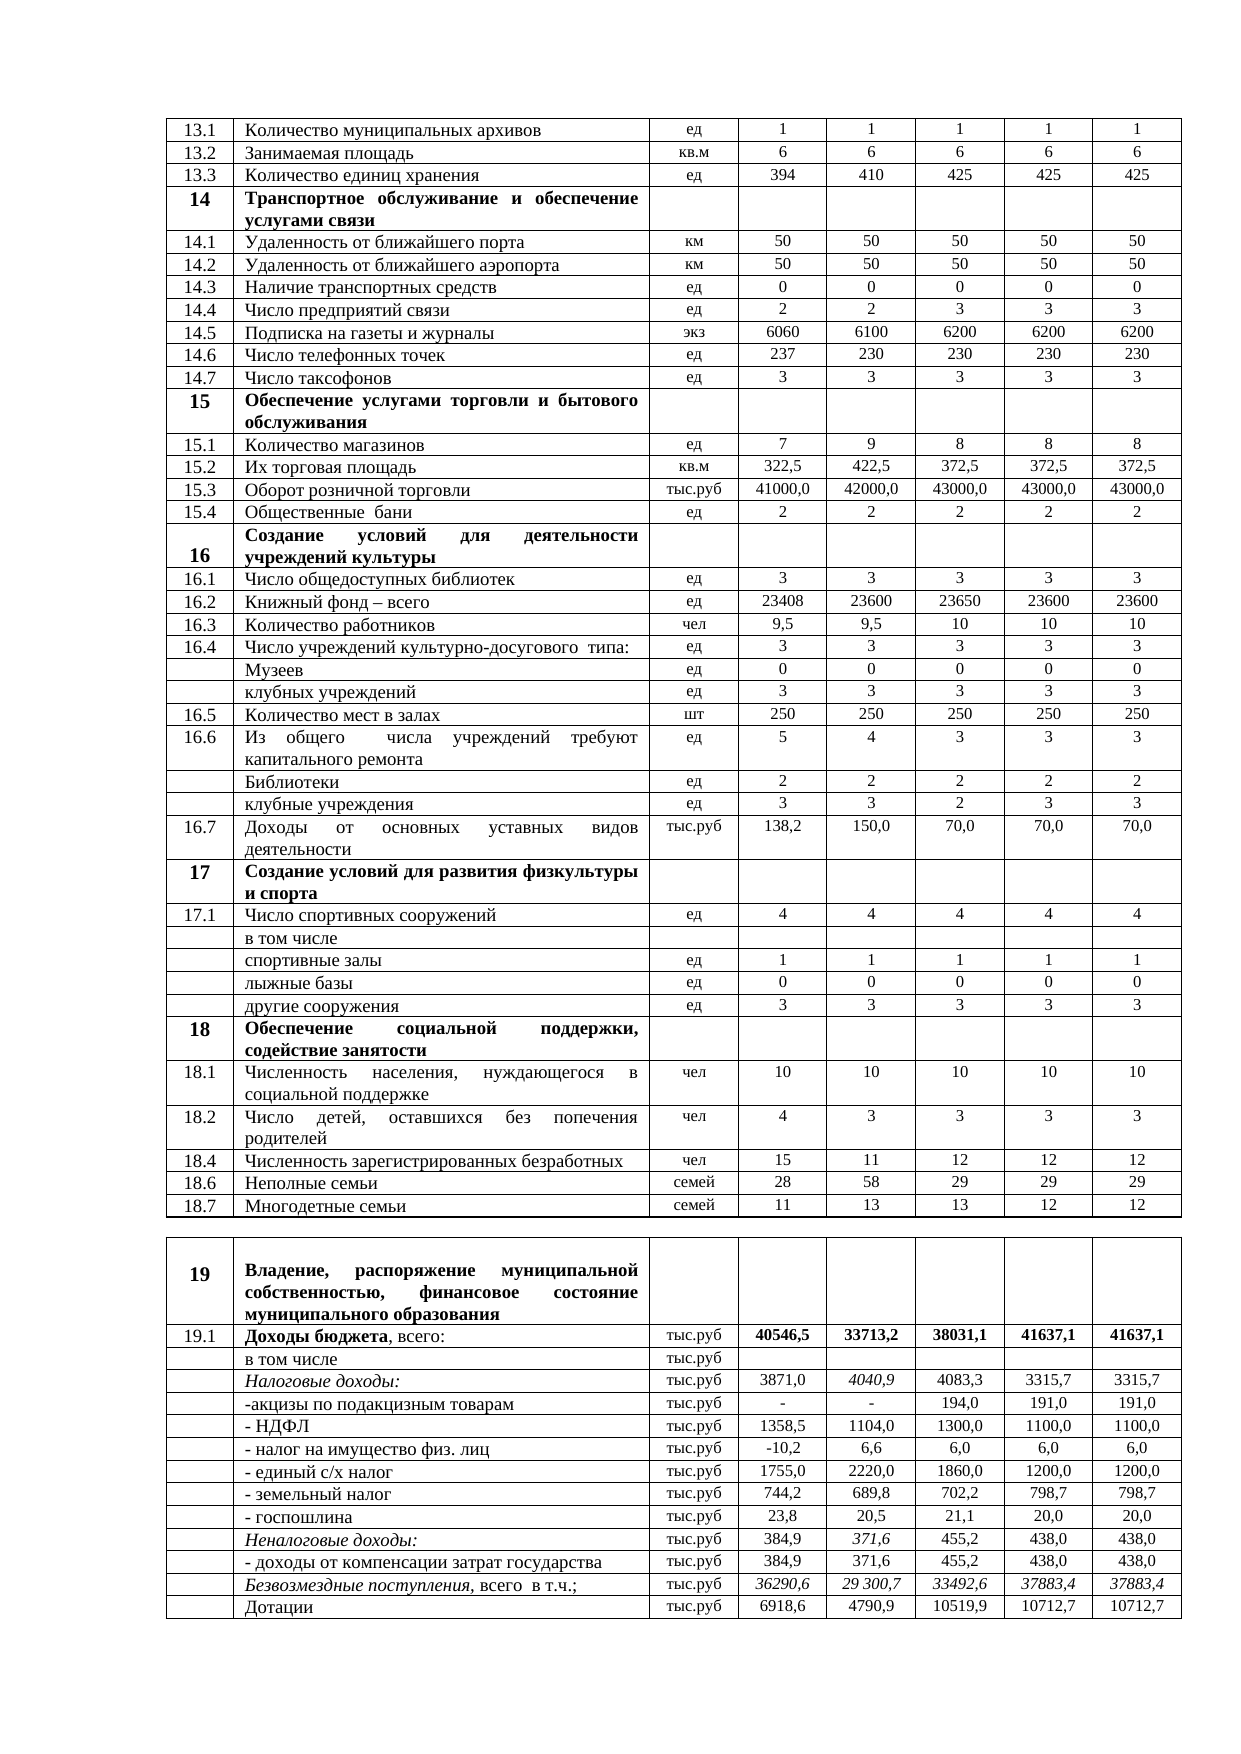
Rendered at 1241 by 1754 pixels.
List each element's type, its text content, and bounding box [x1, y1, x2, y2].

table_cell Количество муниципальных архивов [234, 119, 649, 141]
table_cell 12 [1005, 1195, 1092, 1216]
table_cell 438,0 [1093, 1529, 1181, 1550]
table_cell 191,0 [1093, 1393, 1181, 1414]
table_cell 455,2 [916, 1529, 1004, 1550]
table_cell 0 [739, 276, 826, 298]
table_cell [167, 1483, 233, 1505]
table_cell Их торговая площадь [234, 456, 649, 478]
table_cell 230 [1093, 344, 1181, 366]
table_cell 2 [1005, 771, 1092, 792]
table_cell Число таксофонов [234, 367, 649, 388]
table_cell км [650, 254, 738, 275]
table_cell 50 [739, 254, 826, 275]
table_cell 3 [1005, 793, 1092, 815]
table_cell 4 [1005, 904, 1092, 926]
table_cell - НДФЛ [234, 1415, 649, 1437]
table_cell 10712,7 [1005, 1596, 1092, 1618]
table_cell 12 [916, 1150, 1004, 1171]
table_cell 10 [827, 1061, 915, 1104]
table_cell Оборот розничной торговли [234, 479, 649, 500]
table_cell 41000,0 [739, 479, 826, 500]
table_cell 3 [827, 793, 915, 815]
table_cell 0 [916, 972, 1004, 993]
table_cell 4040,9 [827, 1370, 915, 1392]
table_cell ед [650, 119, 738, 141]
table_header [827, 1238, 915, 1324]
table_cell лыжные базы [234, 972, 649, 993]
table_cell Общественные бани [234, 501, 649, 523]
table_cell 13.1 [167, 119, 233, 141]
table_cell 1 [916, 949, 1004, 971]
table_cell 3 [916, 995, 1004, 1016]
table_cell Число телефонных точек [234, 344, 649, 366]
table_cell клубных учреждений [234, 681, 649, 703]
table_cell 23408 [739, 591, 826, 612]
table_cell тыс.руб [650, 1438, 738, 1459]
table_cell 21,1 [916, 1506, 1004, 1527]
table_cell Безвозмездные поступления, всего в т.ч.; [234, 1574, 649, 1595]
table_cell [1005, 927, 1092, 948]
table_cell 20,0 [1093, 1506, 1181, 1527]
table_cell 10 [916, 614, 1004, 635]
table_cell 6 [827, 142, 915, 163]
table_cell 3 [1093, 299, 1181, 321]
table_cell [1005, 1017, 1092, 1060]
table_cell 6,0 [1093, 1438, 1181, 1459]
table_cell [1093, 187, 1181, 230]
table_cell Музеев [234, 659, 649, 680]
table_cell 2 [1093, 501, 1181, 523]
table_cell тыс.руб [650, 1574, 738, 1595]
table_cell 4 [1093, 904, 1181, 926]
table_cell 3 [1005, 726, 1092, 769]
table_cell - госпошлина [234, 1506, 649, 1527]
table_cell 14.6 [167, 344, 233, 366]
table_cell [739, 524, 826, 567]
table_cell [167, 681, 233, 703]
table_cell 16.6 [167, 726, 233, 769]
table_cell Дотации [234, 1596, 649, 1618]
table_cell ед [650, 972, 738, 993]
table_cell 18.4 [167, 1150, 233, 1171]
table_cell 2 [827, 771, 915, 792]
table_cell 3 [1093, 793, 1181, 815]
table_cell 2 [827, 299, 915, 321]
table_cell 50 [916, 231, 1004, 253]
table_cell 10 [739, 1061, 826, 1104]
table_cell ед [650, 276, 738, 298]
table_cell [650, 860, 738, 903]
table_cell [1093, 1017, 1181, 1060]
table_cell [827, 860, 915, 903]
table_header [650, 1238, 738, 1324]
table_cell ед [650, 904, 738, 926]
table_cell 29 300,7 [827, 1574, 915, 1595]
table_cell 6,6 [827, 1438, 915, 1459]
table_cell 6918,6 [739, 1596, 826, 1618]
table_cell 3315,7 [1093, 1370, 1181, 1392]
table_cell 13 [916, 1195, 1004, 1216]
table_cell 2 [827, 501, 915, 523]
table_cell [167, 1415, 233, 1437]
table_cell 3 [1093, 681, 1181, 703]
table_cell 15.1 [167, 434, 233, 455]
table_cell 20,0 [1005, 1506, 1092, 1527]
table_cell - земельный налог [234, 1483, 649, 1505]
table_cell 3 [1093, 367, 1181, 388]
table_cell 50 [739, 231, 826, 253]
table_cell 250 [827, 704, 915, 725]
table_cell 11 [827, 1150, 915, 1171]
table_cell [1093, 389, 1181, 432]
table_cell 6 [739, 142, 826, 163]
table_cell 138,2 [739, 816, 826, 859]
table_cell 3 [739, 367, 826, 388]
table_cell 37883,4 [1093, 1574, 1181, 1595]
table_cell Число детей, оставшихся без попечения родителей [234, 1106, 649, 1149]
table_cell спортивные залы [234, 949, 649, 971]
table_cell 2 [916, 771, 1004, 792]
table_cell 6,0 [916, 1438, 1004, 1459]
table_cell [167, 1574, 233, 1595]
table_cell 4083,3 [916, 1370, 1004, 1392]
table_cell 14 [167, 187, 233, 230]
table_cell 3 [916, 367, 1004, 388]
table_cell 6100 [827, 322, 915, 343]
table_cell [1093, 860, 1181, 903]
table_cell Создание условий для развития физкультуры и спорта [234, 860, 649, 903]
table_cell 191,0 [1005, 1393, 1092, 1414]
table_cell 58 [827, 1172, 915, 1194]
table_cell ед [650, 591, 738, 612]
table_cell [167, 1393, 233, 1414]
table_cell ед [650, 771, 738, 792]
table_cell 23650 [916, 591, 1004, 612]
table_cell [827, 524, 915, 567]
table_cell 33713,2 [827, 1325, 915, 1347]
table_cell 13.2 [167, 142, 233, 163]
table_cell 2 [739, 501, 826, 523]
table_cell 3 [827, 995, 915, 1016]
table_cell [650, 389, 738, 432]
table_cell 4 [739, 904, 826, 926]
table_cell - налог на имущество физ. лиц [234, 1438, 649, 1459]
table_cell 2 [1005, 501, 1092, 523]
table_cell Доходы от основных уставных видов деятельности [234, 816, 649, 859]
table_cell клубные учреждения [234, 793, 649, 815]
table_cell 322,5 [739, 456, 826, 478]
table_cell 3 [739, 681, 826, 703]
table_cell 9 [827, 434, 915, 455]
table_cell 250 [739, 704, 826, 725]
table_cell чел [650, 1061, 738, 1104]
table_cell 3 [1093, 1106, 1181, 1149]
table_cell тыс.руб [650, 1596, 738, 1618]
table_cell 50 [1093, 231, 1181, 253]
table_cell 13 [827, 1195, 915, 1216]
table_cell 2 [739, 299, 826, 321]
table_cell 23600 [827, 591, 915, 612]
table_cell 10 [1005, 1061, 1092, 1104]
table_cell 1358,5 [739, 1415, 826, 1437]
table_cell 50 [1093, 254, 1181, 275]
table_cell 237 [739, 344, 826, 366]
table_cell тыс.руб [650, 816, 738, 859]
table_cell 3 [1005, 367, 1092, 388]
table_cell 16.7 [167, 816, 233, 859]
table_cell [827, 1348, 915, 1369]
table_cell 42000,0 [827, 479, 915, 500]
table_cell 41637,1 [1005, 1325, 1092, 1347]
table_cell [650, 1017, 738, 1060]
table_cell 438,0 [1005, 1529, 1092, 1550]
table_cell [739, 860, 826, 903]
table_cell 3 [1005, 568, 1092, 590]
table_cell Транспортное обслуживание и обеспечение услугами связи [234, 187, 649, 230]
table_cell тыс.руб [650, 1370, 738, 1392]
table_cell 371,6 [827, 1551, 915, 1573]
table_cell тыс.руб [650, 1483, 738, 1505]
table_cell Число общедоступных библиотек [234, 568, 649, 590]
table_cell [916, 524, 1004, 567]
table_cell 14.2 [167, 254, 233, 275]
table_cell [916, 860, 1004, 903]
table_cell 16 [167, 524, 233, 567]
table_cell Библиотеки [234, 771, 649, 792]
table_cell 3 [1093, 995, 1181, 1016]
table_cell ед [650, 659, 738, 680]
table_cell 0 [827, 659, 915, 680]
table_cell 10712,7 [1093, 1596, 1181, 1618]
table_cell 23600 [1005, 591, 1092, 612]
table_cell 15 [739, 1150, 826, 1171]
table_header [1005, 1238, 1092, 1324]
table_cell 0 [1005, 972, 1092, 993]
table_cell 1100,0 [1005, 1415, 1092, 1437]
table_cell тыс.руб [650, 1506, 738, 1527]
table_cell 0 [916, 276, 1004, 298]
table_cell 43000,0 [1093, 479, 1181, 500]
table_cell 384,9 [739, 1551, 826, 1573]
table_cell Доходы бюджета, всего: [234, 1325, 649, 1347]
table_cell 0 [916, 659, 1004, 680]
table_cell 372,5 [916, 456, 1004, 478]
table_cell 3 [916, 726, 1004, 769]
table_cell 1200,0 [1005, 1461, 1092, 1482]
table_cell семей [650, 1195, 738, 1216]
table_cell 372,5 [1093, 456, 1181, 478]
table_cell Удаленность от ближайшего аэропорта [234, 254, 649, 275]
table_cell 425 [1005, 164, 1092, 186]
table_cell 6 [1005, 142, 1092, 163]
table_cell 10519,9 [916, 1596, 1004, 1618]
table_cell 12 [1093, 1150, 1181, 1171]
table_cell [739, 389, 826, 432]
table_header Владение, распоряжение муниципальной собственностью, финансовое состояние муниципального образования [234, 1238, 649, 1324]
table_cell Неполные семьи [234, 1172, 649, 1194]
table_cell 18 [167, 1017, 233, 1060]
table_cell 3 [916, 1106, 1004, 1149]
table_cell 36290,6 [739, 1574, 826, 1595]
table_cell Наличие транспортных средств [234, 276, 649, 298]
table_cell ед [650, 164, 738, 186]
table_cell [827, 389, 915, 432]
table_cell 1 [916, 119, 1004, 141]
table_cell 14.3 [167, 276, 233, 298]
table_cell 6,0 [1005, 1438, 1092, 1459]
table_cell 1 [1093, 949, 1181, 971]
table_cell Налоговые доходы: [234, 1370, 649, 1392]
table_cell [739, 1017, 826, 1060]
table_cell - [739, 1393, 826, 1414]
table_cell 18.6 [167, 1172, 233, 1194]
table_cell ед [650, 949, 738, 971]
table_cell 2 [1093, 771, 1181, 792]
table_cell 6200 [916, 322, 1004, 343]
table_cell другие сооружения [234, 995, 649, 1016]
table_cell 0 [1093, 659, 1181, 680]
table_cell [167, 949, 233, 971]
table_cell чел [650, 1106, 738, 1149]
table_cell - доходы от компенсации затрат государства [234, 1551, 649, 1573]
table_cell 8 [1005, 434, 1092, 455]
table_cell 1 [1005, 949, 1092, 971]
table_cell 8 [916, 434, 1004, 455]
table_cell экз [650, 322, 738, 343]
table_cell 798,7 [1005, 1483, 1092, 1505]
table_cell 2 [916, 793, 1004, 815]
table_cell 250 [1093, 704, 1181, 725]
table_cell 1100,0 [1093, 1415, 1181, 1437]
table_cell 50 [916, 254, 1004, 275]
table_cell 4 [916, 904, 1004, 926]
table_cell 425 [916, 164, 1004, 186]
table_cell [916, 927, 1004, 948]
table_cell [167, 1596, 233, 1618]
table_cell 43000,0 [916, 479, 1004, 500]
table_cell -10,2 [739, 1438, 826, 1459]
table_cell ед [650, 636, 738, 658]
table_cell 14.7 [167, 367, 233, 388]
table_cell 29 [916, 1172, 1004, 1194]
table_cell 371,6 [827, 1529, 915, 1550]
table_cell 18.7 [167, 1195, 233, 1216]
table_cell 3871,0 [739, 1370, 826, 1392]
table_cell 6060 [739, 322, 826, 343]
table_cell [916, 389, 1004, 432]
table_cell Многодетные семьи [234, 1195, 649, 1216]
table_cell 18.1 [167, 1061, 233, 1104]
table_cell 14.4 [167, 299, 233, 321]
table_cell 2 [739, 771, 826, 792]
table_cell [167, 771, 233, 792]
table_cell Количество работников [234, 614, 649, 635]
table_cell 0 [1093, 276, 1181, 298]
table_cell 29 [1093, 1172, 1181, 1194]
table_cell 70,0 [1005, 816, 1092, 859]
table_cell ед [650, 299, 738, 321]
table_cell [1093, 1348, 1181, 1369]
table_cell 150,0 [827, 816, 915, 859]
table_cell Число спортивных сооружений [234, 904, 649, 926]
table_cell 3 [1005, 1106, 1092, 1149]
table_cell 6200 [1093, 322, 1181, 343]
table_cell 0 [1005, 659, 1092, 680]
table_cell [739, 1348, 826, 1369]
table_cell 14.1 [167, 231, 233, 253]
table_cell 1 [1005, 119, 1092, 141]
table_cell 10 [1093, 1061, 1181, 1104]
table_cell [167, 659, 233, 680]
table_cell [167, 1529, 233, 1550]
table_cell 4 [739, 1106, 826, 1149]
table_cell 744,2 [739, 1483, 826, 1505]
table_cell ед [650, 344, 738, 366]
table_cell 50 [1005, 231, 1092, 253]
table_cell шт [650, 704, 738, 725]
table_cell 410 [827, 164, 915, 186]
table_cell [167, 995, 233, 1016]
table_cell - [827, 1393, 915, 1414]
table_cell 425 [1093, 164, 1181, 186]
table_cell 40546,5 [739, 1325, 826, 1347]
table_cell Обеспечение услугами торговли и бытового обслуживания [234, 389, 649, 432]
table_cell 3 [1093, 568, 1181, 590]
table_cell 0 [1005, 276, 1092, 298]
table_cell 1 [827, 949, 915, 971]
table_cell ед [650, 568, 738, 590]
table_cell [827, 1017, 915, 1060]
table_cell [1093, 927, 1181, 948]
table_cell 422,5 [827, 456, 915, 478]
table_cell [739, 187, 826, 230]
table_cell 41637,1 [1093, 1325, 1181, 1347]
table_header [739, 1238, 826, 1324]
table_cell ед [650, 501, 738, 523]
table_cell 3 [827, 681, 915, 703]
table_cell тыс.руб [650, 1461, 738, 1482]
table_cell Количество мест в залах [234, 704, 649, 725]
table_cell 23,8 [739, 1506, 826, 1527]
table_cell [167, 1461, 233, 1482]
table_cell 3 [1005, 681, 1092, 703]
table_cell 3 [916, 568, 1004, 590]
table_cell Из общего числа учреждений требуют капитального ремонта [234, 726, 649, 769]
table_cell 3 [916, 681, 1004, 703]
table_cell 14.5 [167, 322, 233, 343]
table_cell 1200,0 [1093, 1461, 1181, 1482]
table_cell [167, 1438, 233, 1459]
table_cell ед [650, 995, 738, 1016]
table_cell 37883,4 [1005, 1574, 1092, 1595]
table_cell Численность населения, нуждающегося в социальной поддержке [234, 1061, 649, 1104]
table_cell 3 [1093, 636, 1181, 658]
table_cell 9,5 [739, 614, 826, 635]
table_cell 702,2 [916, 1483, 1004, 1505]
table_cell 12 [1093, 1195, 1181, 1216]
table_cell 10 [1005, 614, 1092, 635]
table_cell 13.3 [167, 164, 233, 186]
table_cell 3 [1005, 299, 1092, 321]
table_cell 689,8 [827, 1483, 915, 1505]
table_cell Книжный фонд – всего [234, 591, 649, 612]
table_cell 0 [827, 276, 915, 298]
table_cell 1 [1093, 119, 1181, 141]
table_cell 50 [1005, 254, 1092, 275]
table_cell Подписка на газеты и журналы [234, 322, 649, 343]
table_cell [167, 1348, 233, 1369]
table_cell км [650, 231, 738, 253]
table_cell [167, 793, 233, 815]
table_cell 5 [739, 726, 826, 769]
table_cell 455,2 [916, 1551, 1004, 1573]
table_cell Занимаемая площадь [234, 142, 649, 163]
table_cell тыс.руб [650, 1325, 738, 1347]
table_cell [167, 1551, 233, 1573]
table_cell 194,0 [916, 1393, 1004, 1414]
table_cell [916, 1017, 1004, 1060]
table_cell [1093, 524, 1181, 567]
table_cell 1755,0 [739, 1461, 826, 1482]
table_cell 1 [739, 119, 826, 141]
table_cell 50 [827, 254, 915, 275]
table_cell 4790,9 [827, 1596, 915, 1618]
table_cell [1005, 860, 1092, 903]
table_cell 384,9 [739, 1529, 826, 1550]
table_header [1093, 1238, 1181, 1324]
table_cell Количество единиц хранения [234, 164, 649, 186]
table_cell Число предприятий связи [234, 299, 649, 321]
table_cell 3 [739, 995, 826, 1016]
table_cell 3 [739, 636, 826, 658]
table_cell 3 [827, 367, 915, 388]
table_cell 23600 [1093, 591, 1181, 612]
table_cell 16.2 [167, 591, 233, 612]
table_cell 3315,7 [1005, 1370, 1092, 1392]
table_cell 15.2 [167, 456, 233, 478]
table_cell [167, 1370, 233, 1392]
table_cell 0 [827, 972, 915, 993]
table_cell 15.4 [167, 501, 233, 523]
table_cell тыс.руб [650, 1348, 738, 1369]
table_cell 6200 [1005, 322, 1092, 343]
table_cell [167, 927, 233, 948]
table_cell кв.м [650, 142, 738, 163]
table_cell ед [650, 434, 738, 455]
table_cell 15 [167, 389, 233, 432]
table_cell 18.2 [167, 1106, 233, 1149]
table_cell 1300,0 [916, 1415, 1004, 1437]
table_cell 20,5 [827, 1506, 915, 1527]
table_cell Количество магазинов [234, 434, 649, 455]
table_cell 33492,6 [916, 1574, 1004, 1595]
table_cell 50 [827, 231, 915, 253]
table_cell ед [650, 681, 738, 703]
table_cell [1005, 187, 1092, 230]
table_cell Создание условий для деятельности учреждений культуры [234, 524, 649, 567]
table_cell 798,7 [1093, 1483, 1181, 1505]
table_cell 3 [739, 568, 826, 590]
table_cell 16.5 [167, 704, 233, 725]
table_cell 19.1 [167, 1325, 233, 1347]
table_header 19 [167, 1238, 233, 1324]
table_cell 3 [739, 793, 826, 815]
table_cell 438,0 [1005, 1551, 1092, 1573]
table_cell 1860,0 [916, 1461, 1004, 1482]
table_cell тыс.руб [650, 1415, 738, 1437]
table_cell кв.м [650, 456, 738, 478]
table_cell 3 [827, 636, 915, 658]
table_cell [650, 187, 738, 230]
table_cell 230 [1005, 344, 1092, 366]
table_header [916, 1238, 1004, 1324]
table_cell 438,0 [1093, 1551, 1181, 1573]
table_cell 1 [827, 119, 915, 141]
table_cell 372,5 [1005, 456, 1092, 478]
table_cell 12 [1005, 1150, 1092, 1171]
table_cell ед [650, 793, 738, 815]
table_cell 1 [739, 949, 826, 971]
table_cell 0 [1093, 972, 1181, 993]
table_cell 0 [739, 972, 826, 993]
table_cell 4 [827, 726, 915, 769]
table_cell 9,5 [827, 614, 915, 635]
table_cell тыс.руб [650, 1551, 738, 1573]
table_cell Численность зарегистрированных безработных [234, 1150, 649, 1171]
table_cell Число учреждений культурно-досугового типа: [234, 636, 649, 658]
table_cell Удаленность от ближайшего порта [234, 231, 649, 253]
table_cell 0 [739, 659, 826, 680]
table_cell 230 [916, 344, 1004, 366]
table_cell 70,0 [1093, 816, 1181, 859]
table_cell 11 [739, 1195, 826, 1216]
table_cell 10 [916, 1061, 1004, 1104]
table_cell в том числе [234, 927, 649, 948]
table_cell 2220,0 [827, 1461, 915, 1482]
table_cell 3 [1093, 726, 1181, 769]
table_cell 394 [739, 164, 826, 186]
table_cell 250 [1005, 704, 1092, 725]
table_cell [827, 187, 915, 230]
table_cell 6 [916, 142, 1004, 163]
table_cell 3 [916, 299, 1004, 321]
table_cell тыс.руб [650, 479, 738, 500]
table_cell 3 [1005, 995, 1092, 1016]
table_cell [916, 187, 1004, 230]
table_cell [1005, 524, 1092, 567]
table_cell 6 [1093, 142, 1181, 163]
table_cell 43000,0 [1005, 479, 1092, 500]
table_cell 3 [827, 568, 915, 590]
table_cell 250 [916, 704, 1004, 725]
table_cell 70,0 [916, 816, 1004, 859]
table_cell 28 [739, 1172, 826, 1194]
table_cell ед [650, 726, 738, 769]
table_cell 17 [167, 860, 233, 903]
table_cell 3 [1005, 636, 1092, 658]
table_cell -акцизы по подакцизным товарам [234, 1393, 649, 1414]
table_cell 29 [1005, 1172, 1092, 1194]
table_cell 230 [827, 344, 915, 366]
table_cell [827, 927, 915, 948]
table_cell 16.3 [167, 614, 233, 635]
table_cell [650, 927, 738, 948]
table_cell 15.3 [167, 479, 233, 500]
table_cell 10 [1093, 614, 1181, 635]
table_cell [167, 972, 233, 993]
table_cell 17.1 [167, 904, 233, 926]
table_cell [739, 927, 826, 948]
table_cell 2 [916, 501, 1004, 523]
table_cell семей [650, 1172, 738, 1194]
table_cell [650, 524, 738, 567]
table_cell тыс.руб [650, 1393, 738, 1414]
table_cell тыс.руб [650, 1529, 738, 1550]
table_cell 16.4 [167, 636, 233, 658]
table_cell Неналоговые доходы: [234, 1529, 649, 1550]
table_cell 3 [827, 1106, 915, 1149]
table_cell 4 [827, 904, 915, 926]
table_cell [1005, 1348, 1092, 1369]
table_cell 8 [1093, 434, 1181, 455]
table_cell чел [650, 614, 738, 635]
table_cell 16.1 [167, 568, 233, 590]
table_cell 1104,0 [827, 1415, 915, 1437]
table_cell ед [650, 367, 738, 388]
table_cell 38031,1 [916, 1325, 1004, 1347]
table_cell [1005, 389, 1092, 432]
table_cell - единый с/х налог [234, 1461, 649, 1482]
table_cell 7 [739, 434, 826, 455]
table_cell [916, 1348, 1004, 1369]
table_cell Обеспечение социальной поддержки, содействие занятости [234, 1017, 649, 1060]
table_cell чел [650, 1150, 738, 1171]
table_cell 3 [916, 636, 1004, 658]
table_cell в том числе [234, 1348, 649, 1369]
table_cell [167, 1506, 233, 1527]
